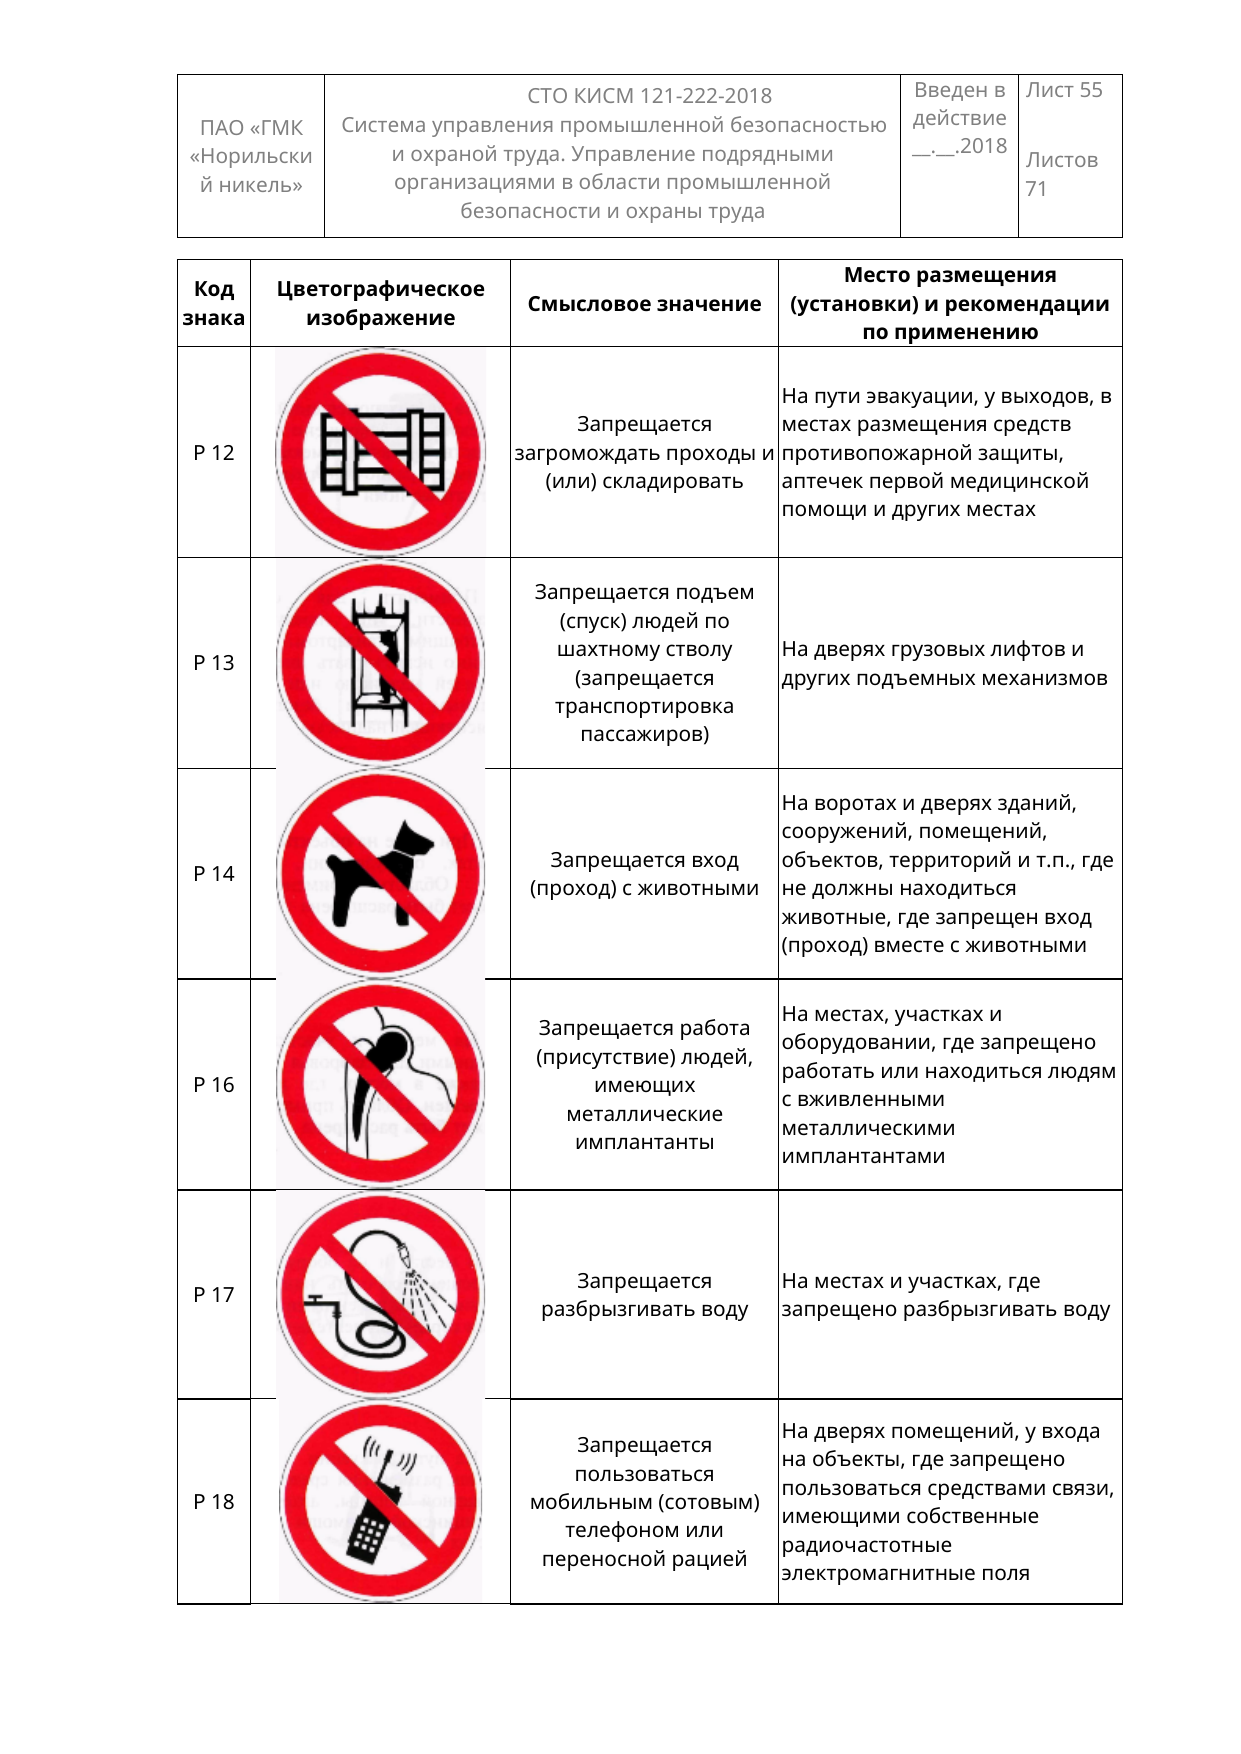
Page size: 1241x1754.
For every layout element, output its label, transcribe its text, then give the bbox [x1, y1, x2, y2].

table_cell Р 18 [178, 1400, 250, 1603]
table_cell Р 16 [178, 980, 250, 1189]
picture [276, 558, 486, 1189]
table_header Код знака [178, 260, 250, 346]
picture [275, 347, 487, 557]
table_cell На местах, участках и оборудовании, где запрещено работать или находиться людям с вживленными металлическими имплантантами [779, 980, 1122, 1189]
picture [276, 1190, 486, 1603]
table_cell Запрещается пользоваться мобильным (сотовым) телефоном или переносной рацией [511, 1400, 778, 1603]
table_header Цветографическое изображение [251, 260, 510, 346]
table_cell На пути эвакуации, у выходов, в местах размещения средств противопожарной защиты, аптечек первой медицинской помощи и других местах [779, 347, 1122, 557]
table_cell Р 14 [178, 769, 250, 978]
table_cell Запрещается подъем (спуск) людей по шахтному стволу (запрещается транспортировка пассажиров) [511, 558, 778, 767]
table_cell Запрещается работа (присутствие) людей, имеющих металлические имплантанты [511, 980, 778, 1189]
table_cell На дверях грузовых лифтов и других подъемных механизмов [779, 558, 1122, 767]
table_cell Запрещается разбрызгивать воду [511, 1191, 778, 1398]
table_cell Запрещается вход (проход) с животными [511, 769, 778, 978]
table_cell На воротах и дверях зданий, сооружений, помещений, объектов, территорий и т.п., где не должны находиться животные, где запрещен вход (проход) вместе с животными [779, 769, 1122, 978]
table_cell На местах и участках, где запрещено разбрызгивать воду [779, 1191, 1122, 1398]
table_cell Р 13 [178, 558, 250, 767]
table_cell На дверях помещений, у входа на объекты, где запрещено пользоваться средствами связи, имеющими собственные радиочастотные электромагнитные поля [779, 1400, 1122, 1603]
table_cell Запрещается загромождать проходы и (или) складировать [511, 347, 778, 557]
table_cell Р 17 [178, 1191, 250, 1398]
table_header Смысловое значение [511, 260, 778, 346]
table_cell Р 12 [178, 347, 250, 557]
